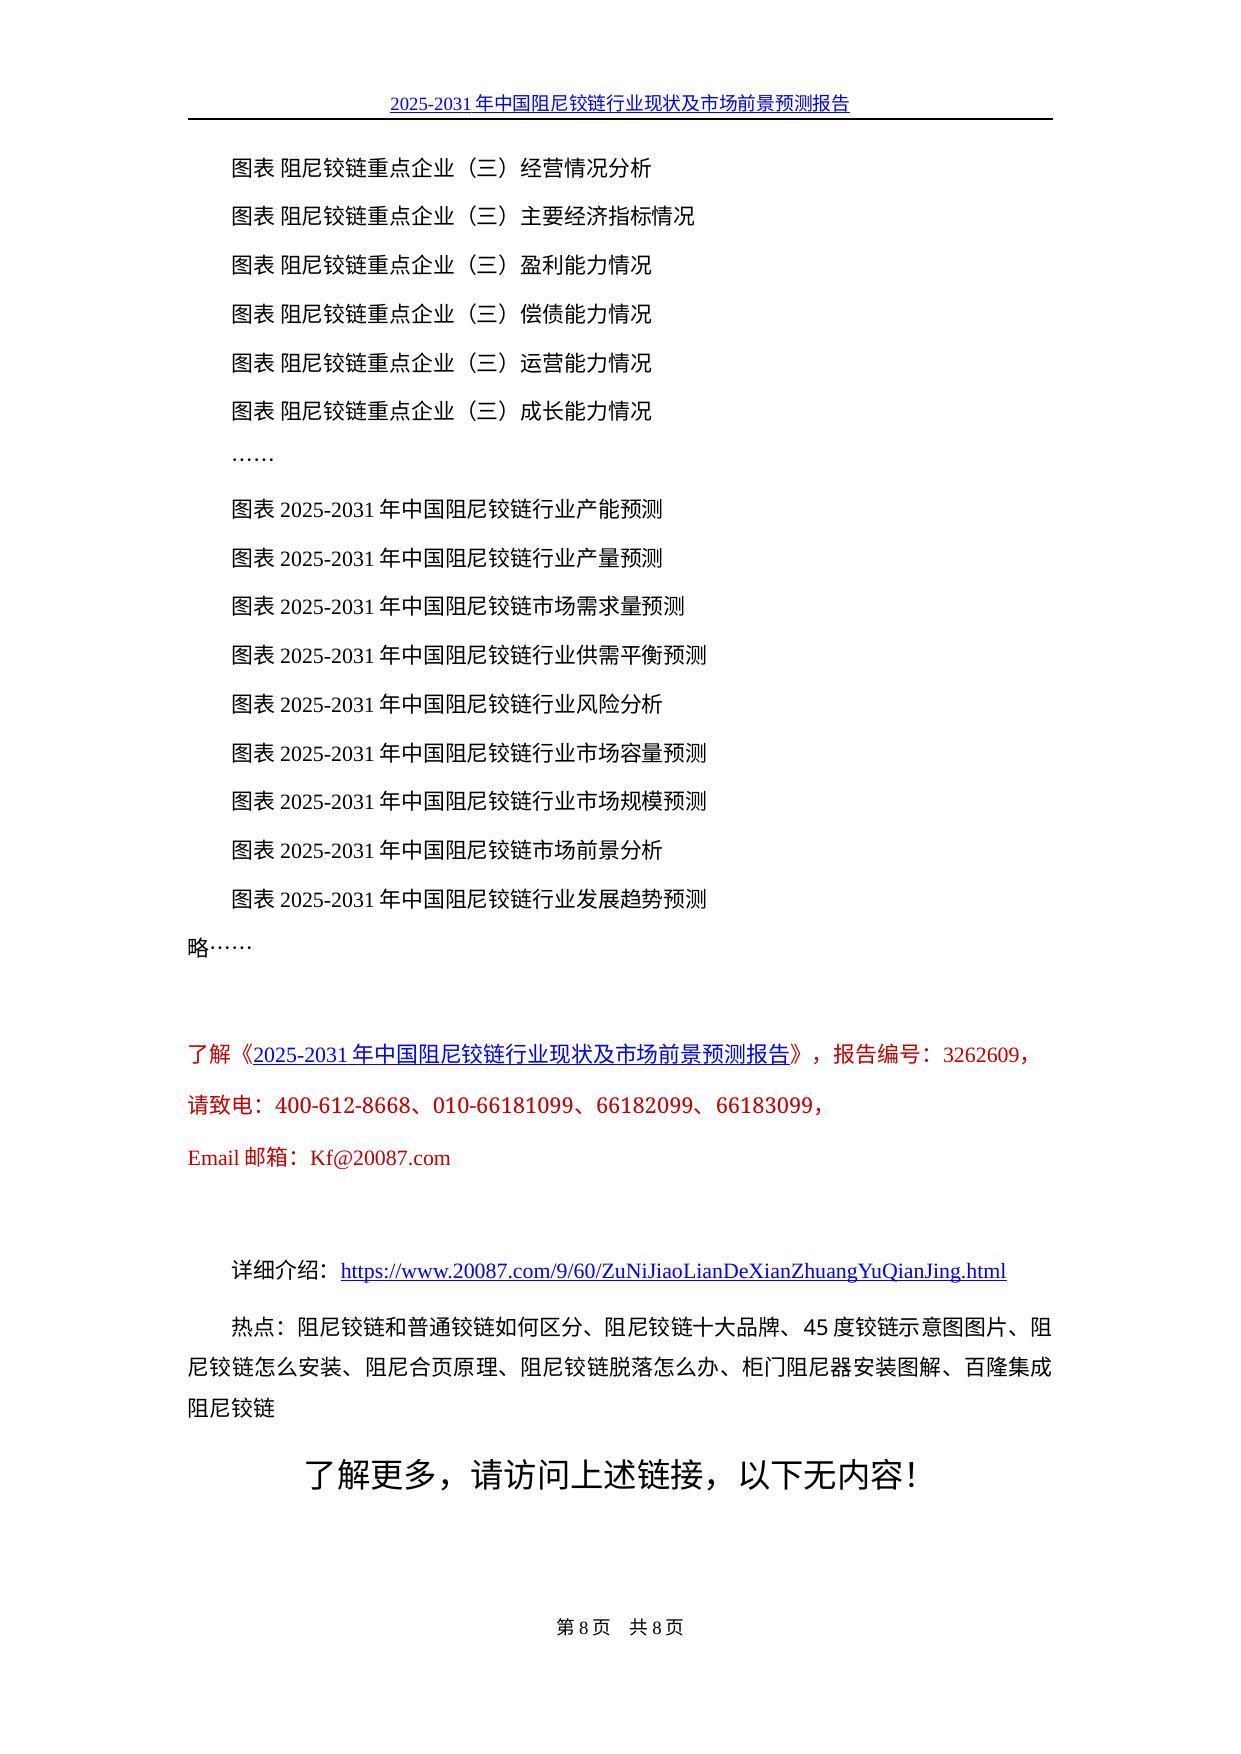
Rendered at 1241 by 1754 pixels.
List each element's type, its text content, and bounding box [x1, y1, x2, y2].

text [187, 150, 1053, 963]
text 了解《2025-2031年中国阻尼铰链行业现状及市场前景预测报告》，报告编号：3262609， [187, 1037, 1053, 1069]
text Email邮箱：Kf@20087.com [187, 1140, 1053, 1172]
text 详细介绍：https://www.20087.com/9/60/ZuNiJiaoLianDeXianZhuangYuQianJing.html [187, 1253, 1053, 1285]
text 请致电：400-612-8668、010-66181099、66182099、66183099， [187, 1088, 1053, 1121]
title 了解更多，请访问上述链接，以下无内容！ [187, 1441, 1053, 1506]
text 热点：阻尼铰链和普通铰链如何区分、阻尼铰链十大品牌、45度铰链示意图图片、阻尼铰链怎么安装、阻尼合页原理、阻尼铰链脱落怎么办、柜门阻尼器安装图解、百隆集成阻尼铰链 [187, 1309, 1053, 1423]
